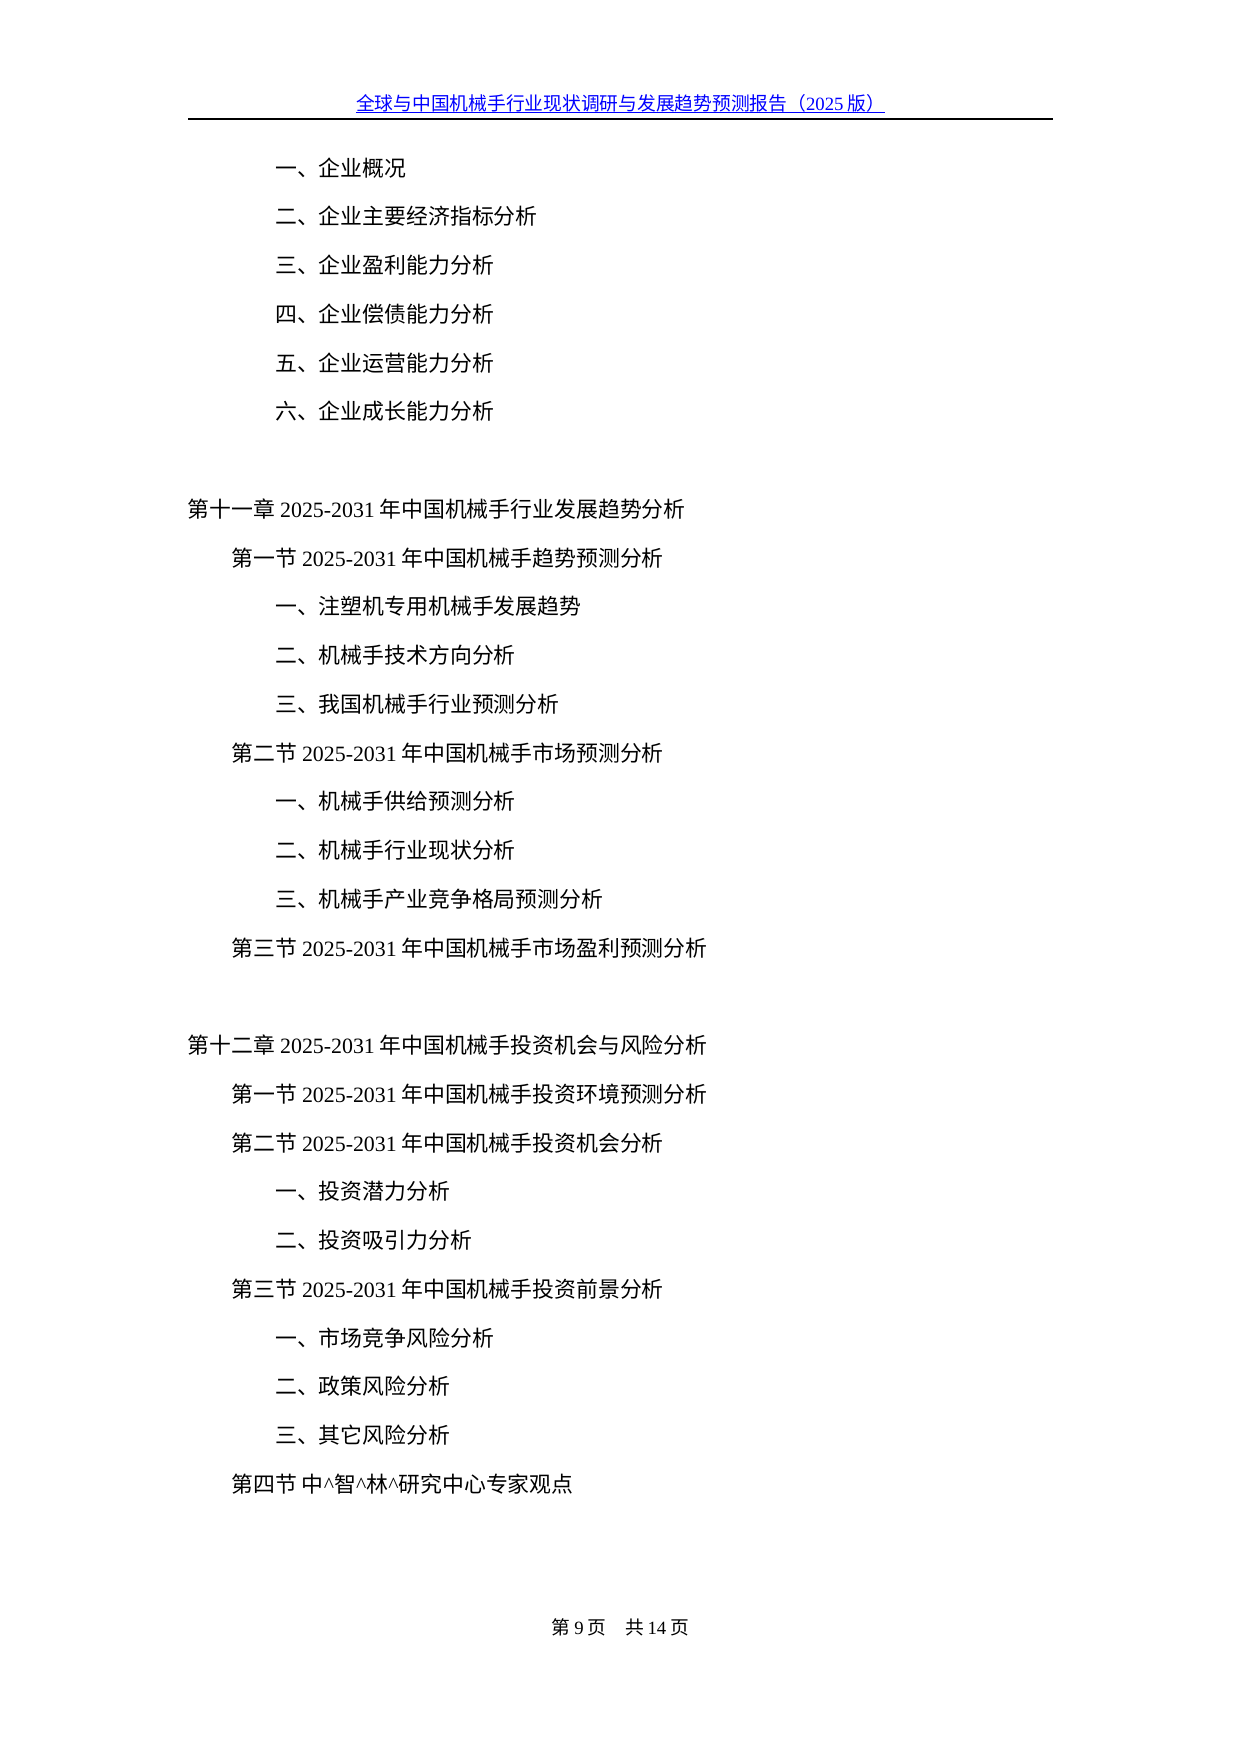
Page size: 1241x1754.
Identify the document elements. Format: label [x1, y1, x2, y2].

text [187, 150, 1053, 1499]
